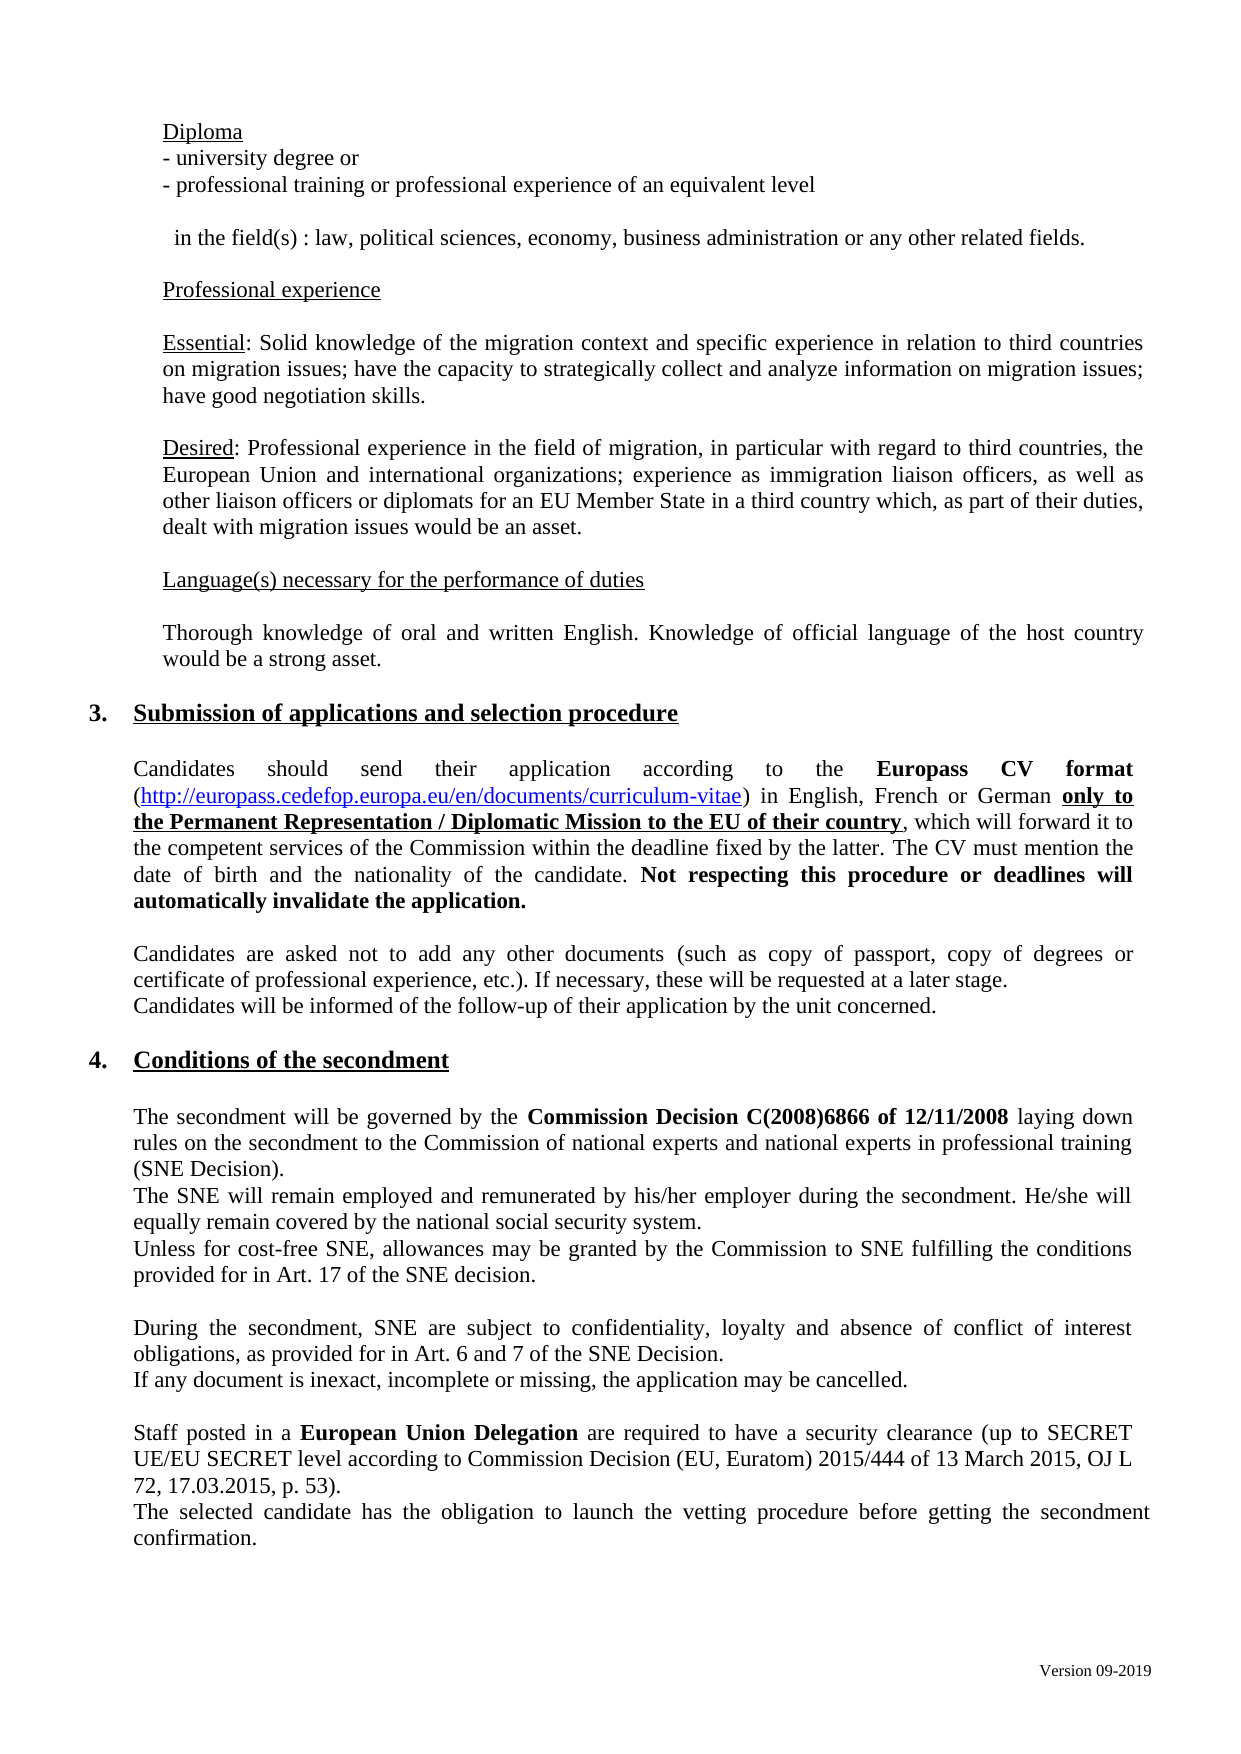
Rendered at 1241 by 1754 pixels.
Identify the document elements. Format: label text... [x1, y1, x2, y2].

text 3. Submission of applications and selection procedure [89, 698, 1152, 727]
text 4. Conditions of the secondment [89, 1045, 1152, 1074]
text - university degree or [162, 144, 1014, 171]
text in the field(s) : law, political sciences, economy, business administration or any other related fields. [162, 223, 1145, 250]
text Language(s) necessary for the performance of duties [162, 566, 1145, 592]
text - professional training or professional experience of an equivalent level [162, 171, 1014, 197]
text Staff posted in a European Union Delegation are required to have a security clearance (up to SECRET UE/EU SECRET level according to Commission Decision (EU, Euratom) 2015/444 of 13 March 2015, OJ L 72, 17.03.2015, p. 53). [133, 1419, 1133, 1498]
text The SNE will remain employed and remunerated by his/her employer during the secondment. He/she will equally remain covered by the national social security system. [133, 1182, 1133, 1234]
text During the secondment, SNE are subject to confidentiality, loyalty and absence of conflict of interest obligations, as provided for in Art. 6 and 7 of the SNE Decision. [133, 1314, 1133, 1366]
text The secondment will be governed by the Commission Decision C(2008)6866 of 12/11/2008 laying down rules on the secondment to the Commission of national experts and national experts in professional training (SNE Decision). [133, 1103, 1133, 1182]
text Diploma [162, 118, 1145, 144]
text Candidates should send their application according to the Europass CV format (http://europass.cedefop.europa.eu/en/documents/curriculum-vitae) in English, French or German only to the Permanent Representation / Diplomatic Mission to the EU of their country, which will forward it to the competent services of the Commission within the deadline fixed by the latter. The CV must mention the date of birth and the nationality of the candidate. Not respecting this procedure or deadlines will automatically invalidate the application. [133, 755, 1133, 913]
text If any document is inexact, incomplete or missing, the application may be cancelled. [133, 1366, 1133, 1393]
text The selected candidate has the obligation to launch the vetting procedure before getting the secondment confirmation. [133, 1498, 1152, 1551]
list Desired: Professional experience in the field of migration, in particular with regard to third countries, the European Union and international organizations; experience as immigration liaison officers, as well as other liaison officers or diplomats for an EU Member State in a third country which, as part of their duties, dealt with migration issues would be an asset. [162, 434, 1145, 540]
text Candidates are asked not to add any other documents (such as copy of passport, copy of degrees or certificate of professional experience, etc.). If necessary, these will be requested at a later stage. [133, 940, 1135, 993]
text Unless for cost-free SNE, allowances may be granted by the Commission to SNE fulfilling the conditions provided for in Art. 17 of the SNE decision. [133, 1234, 1133, 1287]
text Thorough knowledge of oral and written English. Knowledge of official language of the host country would be a strong asset. [162, 619, 1145, 672]
list Essential: Solid knowledge of the migration context and specific experience in relation to third countries on migration issues; have the capacity to strategically collect and analyze information on migration issues; have good negotiation skills. [162, 329, 1145, 408]
text Candidates will be informed of the follow-up of their application by the unit concerned. [133, 993, 1152, 1019]
text Professional experience [162, 276, 1145, 303]
